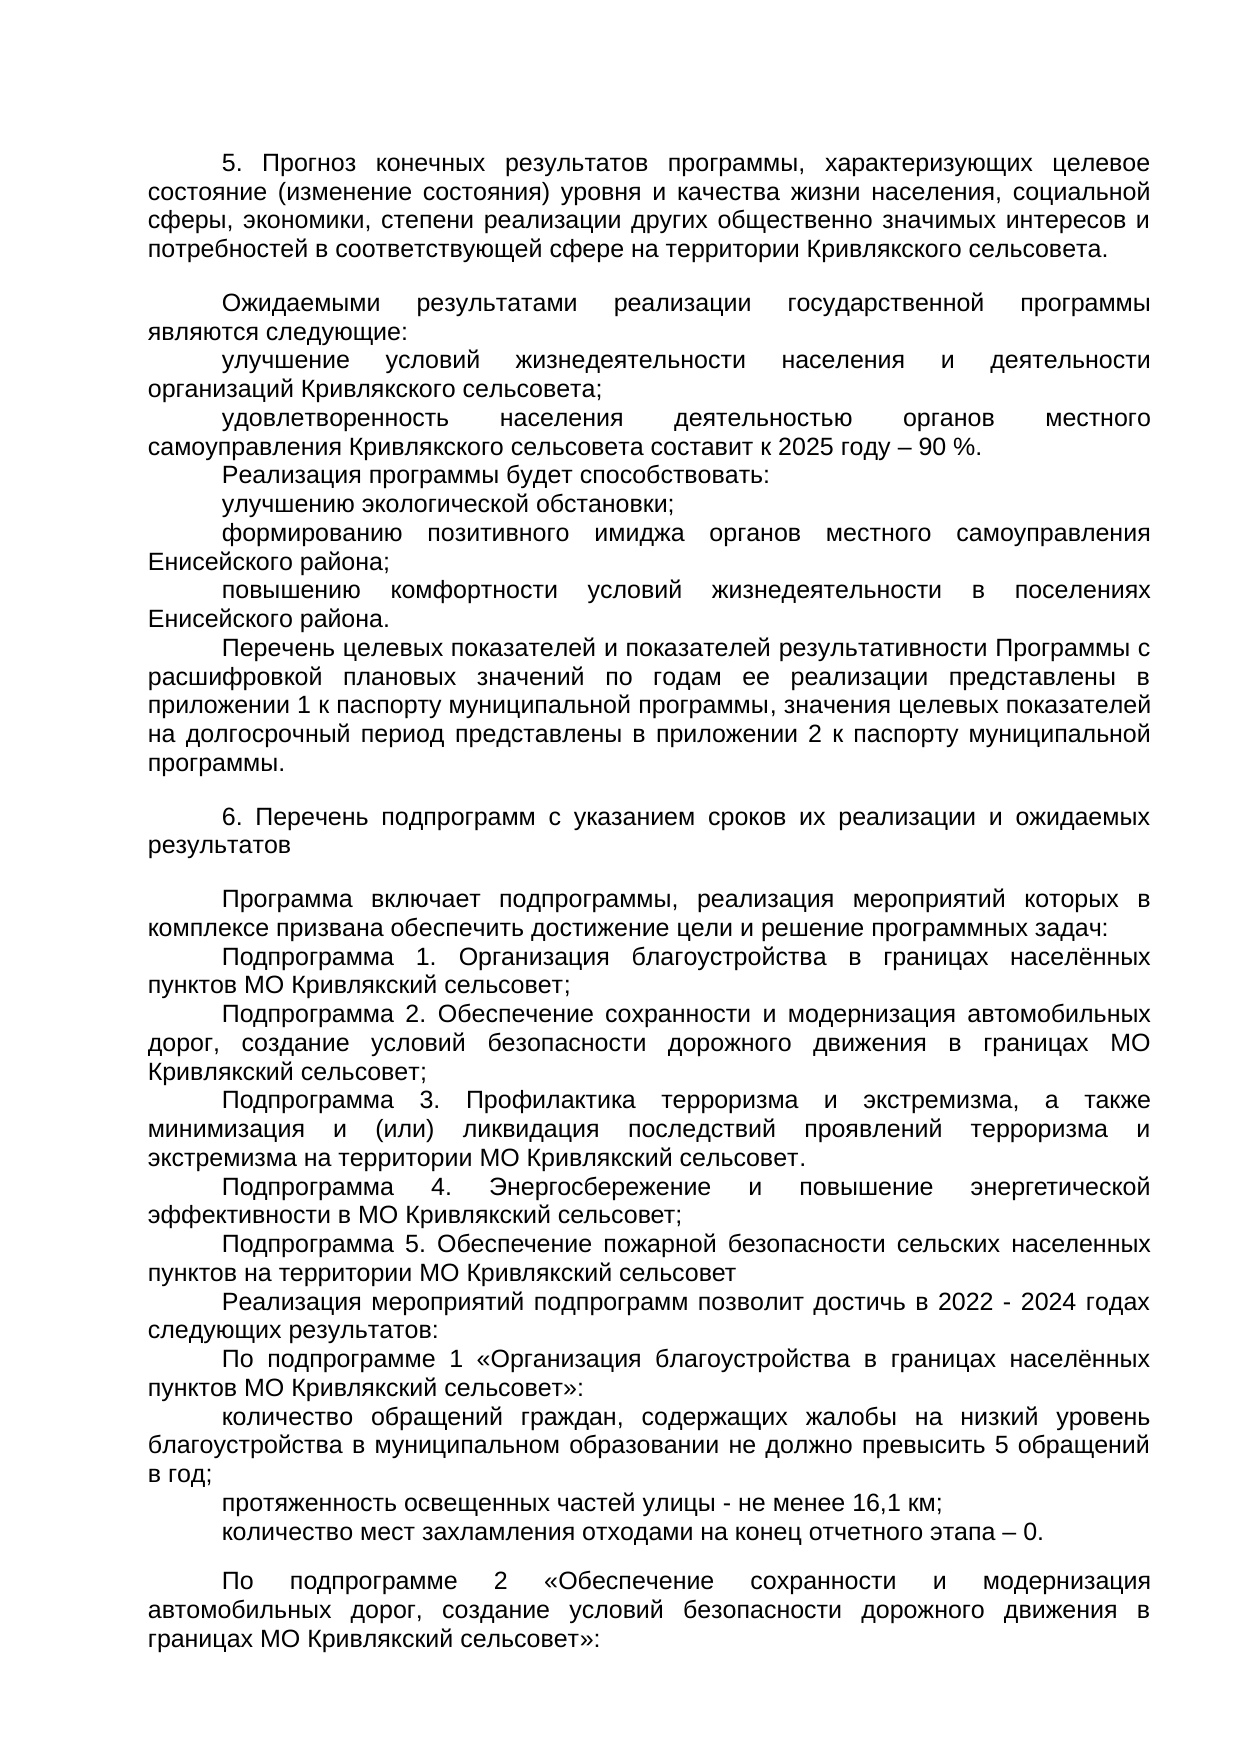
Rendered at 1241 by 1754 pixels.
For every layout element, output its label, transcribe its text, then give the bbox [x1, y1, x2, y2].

text протяженность освещенных частей улицы - не менее 16,1 км; [148, 1488, 1152, 1516]
text количество обращений граждан, содержащих жалобы на низкий уровень благоустройства в муниципальном образовании не должно превысить 5 обращений в год; [148, 1401, 1152, 1488]
text 5. Прогноз конечных результатов программы, характеризующих целевое состояние (изменение состояния) уровня и качества жизни населения, социальной сферы, экономики, степени реализации других общественно значимых интересов и потребностей в соответствующей сфере на территории Кривлякского сельсовета. [148, 148, 1152, 263]
text удовлетворенность населения деятельностью органов местного самоуправления Кривлякского сельсовета составит к 2025 году – 90 %. [148, 403, 1152, 460]
text Программа включает подпрограммы, реализация мероприятий которых в комплексе призвана обеспечить достижение цели и решение программных задач: [148, 884, 1152, 941]
text формированию позитивного имиджа органов местного самоуправления Енисейского района; [148, 518, 1152, 575]
text Реализация мероприятий подпрограмм позволит достичь в 2022 - 2024 годах следующих результатов: [148, 1286, 1152, 1344]
text 6. Перечень подпрограмм с указанием сроков их реализации и ожидаемых результатов [148, 801, 1152, 859]
text Подпрограмма 5. Обеспечение пожарной безопасности сельских населенных пунктов на территории МО Кривлякский сельсовет [148, 1229, 1152, 1286]
text улучшению экологической обстановки; [148, 489, 1152, 518]
text Подпрограмма 2. Обеспечение сохранности и модернизация автомобильных дорог, создание условий безопасности дорожного движения в границах МО Кривлякский сельсовет; [148, 999, 1152, 1085]
text количество мест захламления отходами на конец отчетного этапа – 0. [148, 1516, 1152, 1545]
text повышению комфортности условий жизнедеятельности в поселениях Енисейского района. [148, 575, 1152, 633]
text Ожидаемыми результатами реализации государственной программы являются следующие: [148, 288, 1152, 345]
text улучшение условий жизнедеятельности населения и деятельности организаций Кривлякского сельсовета; [148, 345, 1152, 403]
text По подпрограмме 2 «Обеспечение сохранности и модернизация автомобильных дорог, создание условий безопасности дорожного движения в границах МО Кривлякский сельсовет»: [148, 1566, 1152, 1652]
text Перечень целевых показателей и показателей результативности Программы с расшифровкой плановых значений по годам ее реализации представлены в приложении 1 к паспорту муниципальной программы, значения целевых показателей на долгосрочный период представлены в приложении 2 к паспорту муниципальной программы. [148, 633, 1152, 776]
text Подпрограмма 1. Организация благоустройства в границах населённых пунктов МО Кривлякский сельсовет; [148, 941, 1152, 999]
text Подпрограмма 4. Энергосбережение и повышение энергетической эффективности в МО Кривлякский сельсовет; [148, 1171, 1152, 1229]
text По подпрограмме 1 «Организация благоустройства в границах населённых пунктов МО Кривлякский сельсовет»: [148, 1344, 1152, 1401]
text Подпрограмма 3. Профилактика терроризма и экстремизма, а также минимизация и (или) ликвидация последствий проявлений терроризма и экстремизма на территории МО Кривлякский сельсовет. [148, 1085, 1152, 1171]
text Реализация программы будет способствовать: [148, 460, 1152, 489]
